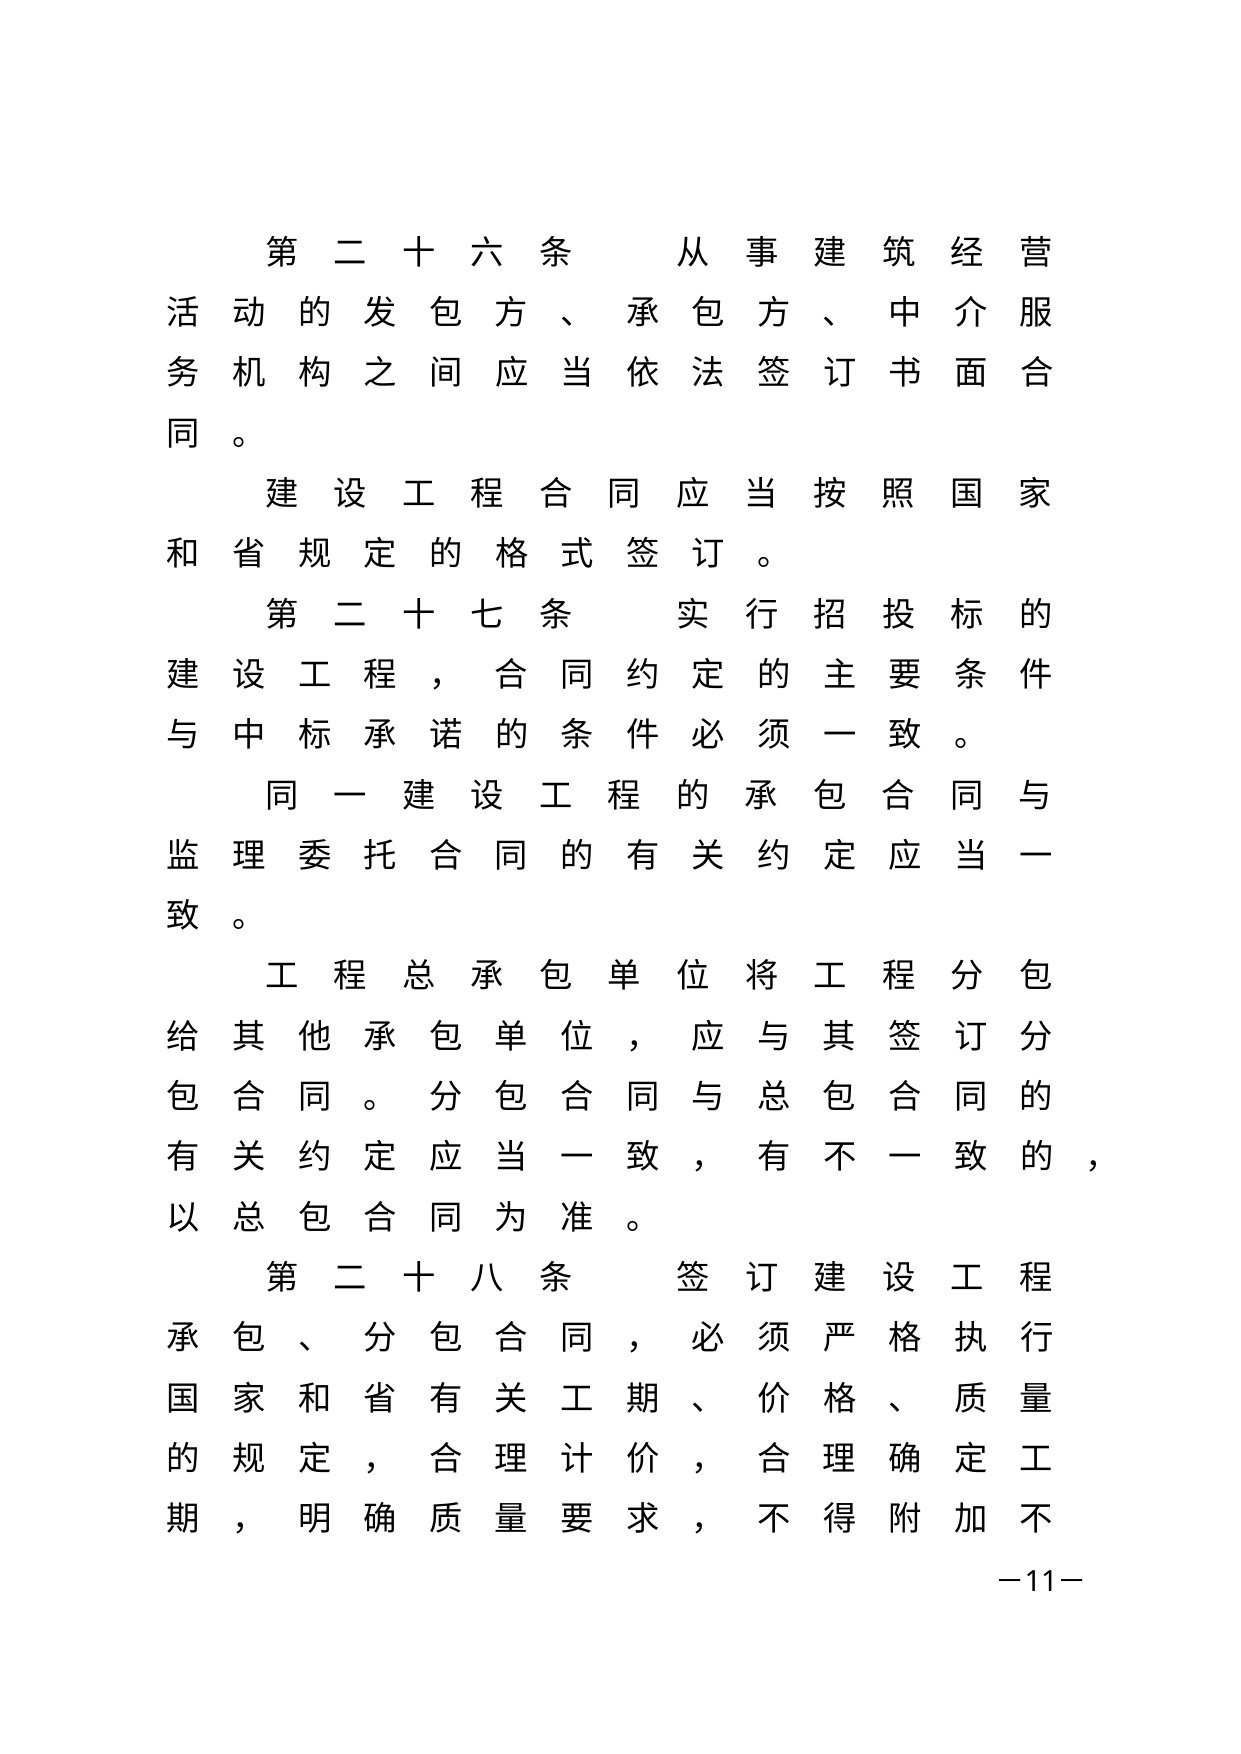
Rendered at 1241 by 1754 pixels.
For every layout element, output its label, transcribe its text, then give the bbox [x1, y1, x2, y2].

text 工程总承包单位将工程分包给其他承包单位，应与其签订分包合同。分包合同与总包合同的有关约定应当一致，有不一致的，以总包合同为准。 [167, 943, 1085, 1245]
text 第二十七条 实行招投标的建设工程，合同约定的主要条件与中标承诺的条件必须一致。 [167, 581, 1085, 762]
text 建设工程合同应当按照国家和省规定的格式签订。 [167, 461, 1085, 581]
text 第二十八条 签订建设工程承包、分包合同，必须严格执行国家和省有关工期、价格、质量的规定，合理计价，合理确定工期，明确质量要求，不得附加不合理条件。 [167, 1245, 1085, 1546]
text 同一建设工程的承包合同与监理委托合同的有关约定应当一致。 [167, 762, 1085, 943]
text 第二十六条 从事建筑经营活动的发包方、承包方、中介服务机构之间应当依法签订书面合同。 [167, 219, 1085, 461]
